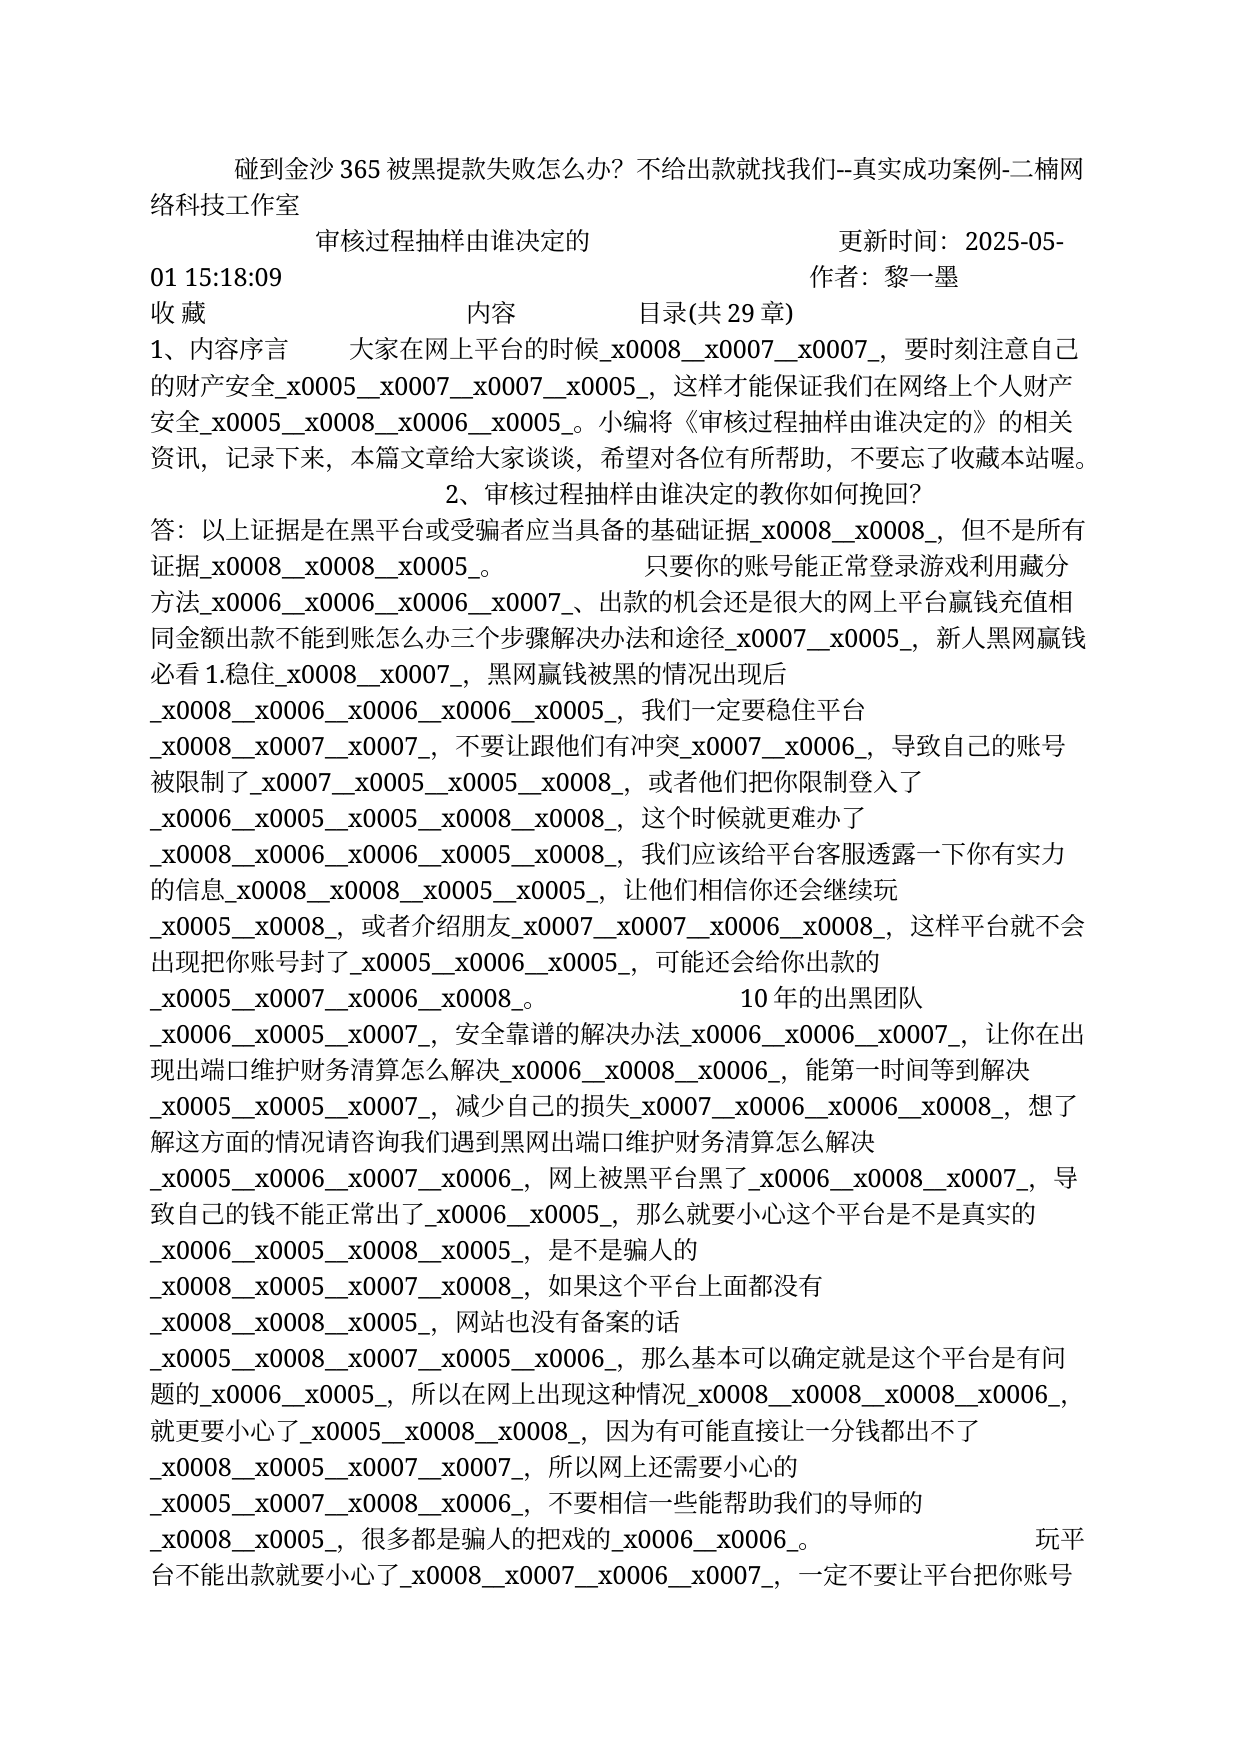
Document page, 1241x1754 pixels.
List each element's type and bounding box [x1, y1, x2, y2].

text [150, 150, 1090, 1591]
